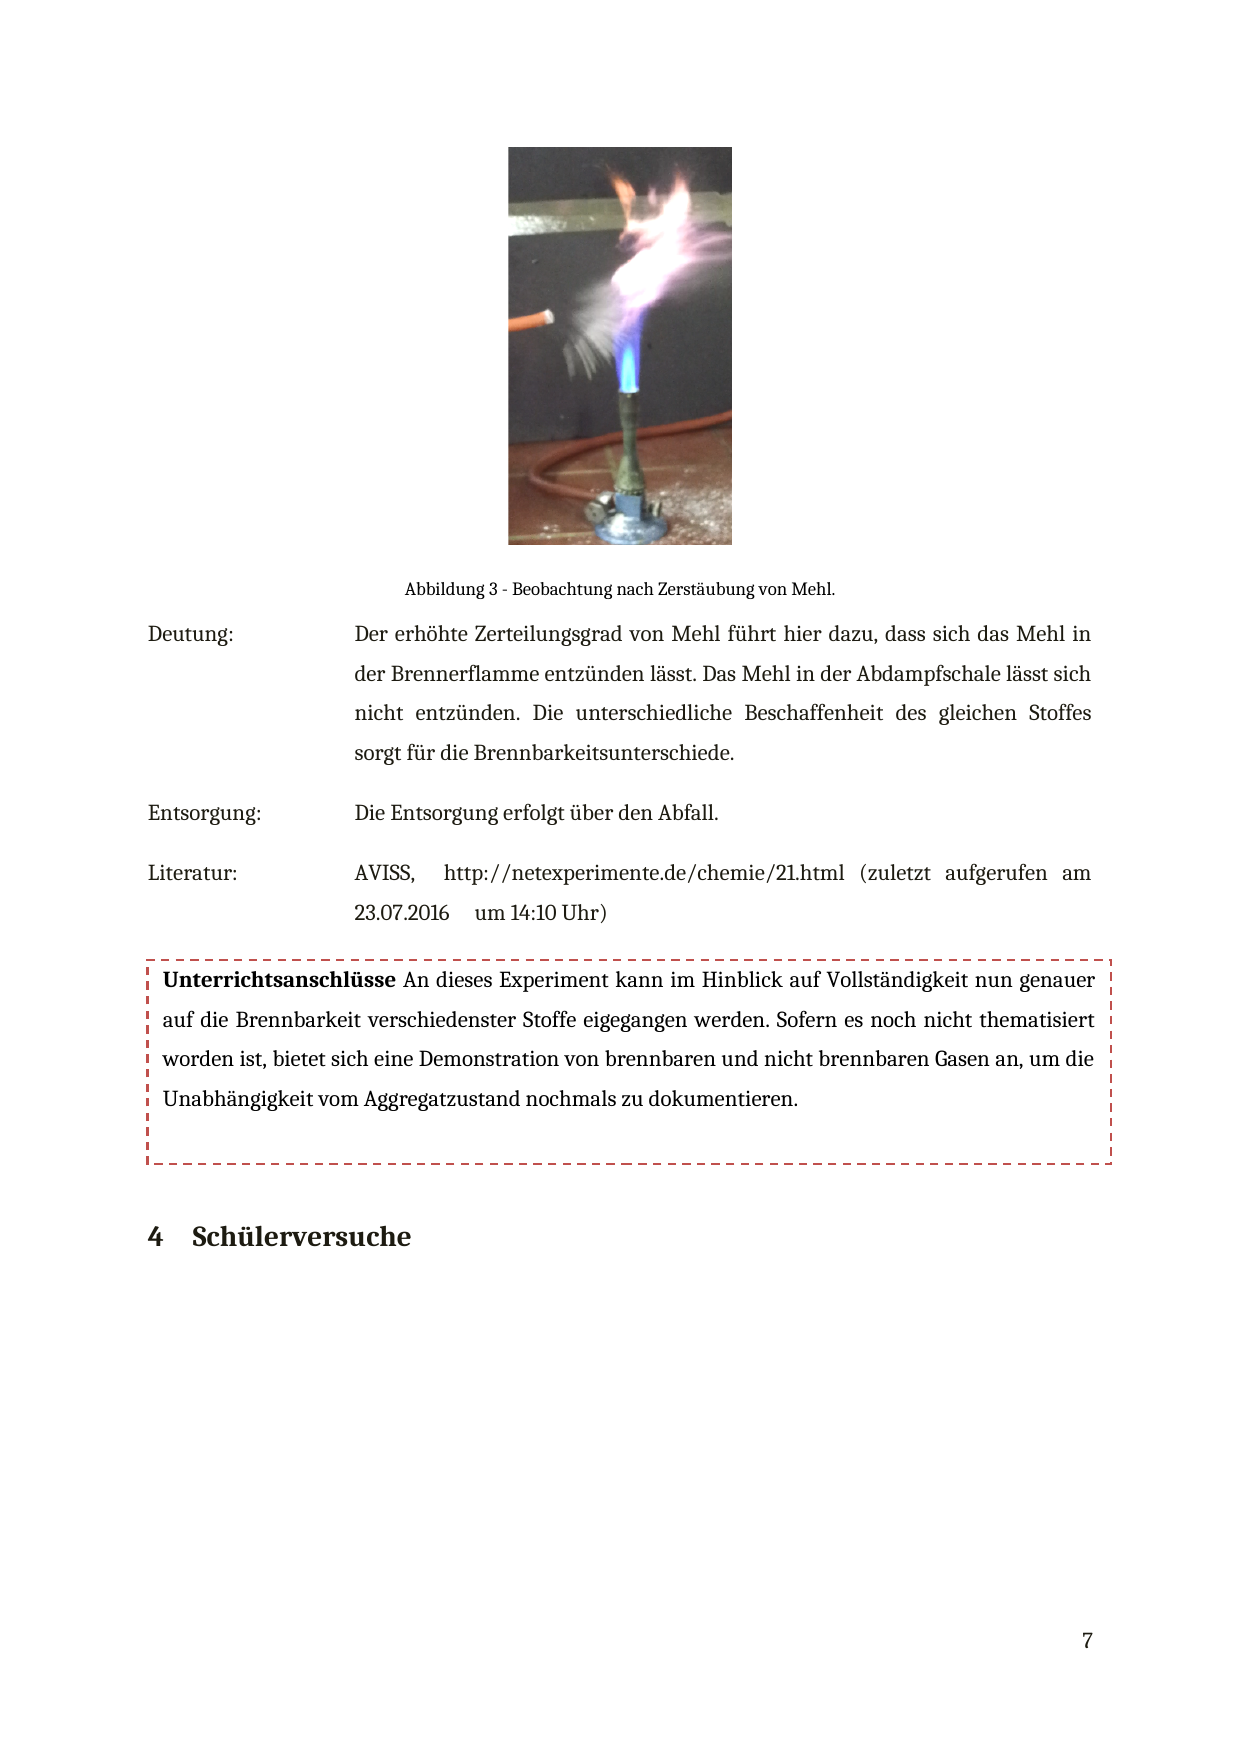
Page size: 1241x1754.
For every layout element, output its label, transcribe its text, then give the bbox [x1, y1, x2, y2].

text Deutung: Der erhöhte Zerteilungsgrad von Mehl führt hier dazu, dass sich das Mehl in der Brennerflamme entzünden lässt. Das Mehl in der Abdampfschale lässt sich nicht entzünden. Die unterschiedliche Beschaffenheit des gleichen Stoffes sorgt für die Brennbarkeitsunterschiede. [148, 621, 1093, 766]
text Entsorgung: Die Entsorgung erfolgt über den Abfall. [148, 799, 1093, 826]
picture [508, 147, 732, 545]
text Literatur: AVISS, http://netexperimente.de/chemie/21.html (zuletzt aufgerufen am 23.07.2016 um 14:10 Uhr) [148, 860, 1093, 926]
subtitle Schülerversuche [148, 1220, 1093, 1253]
